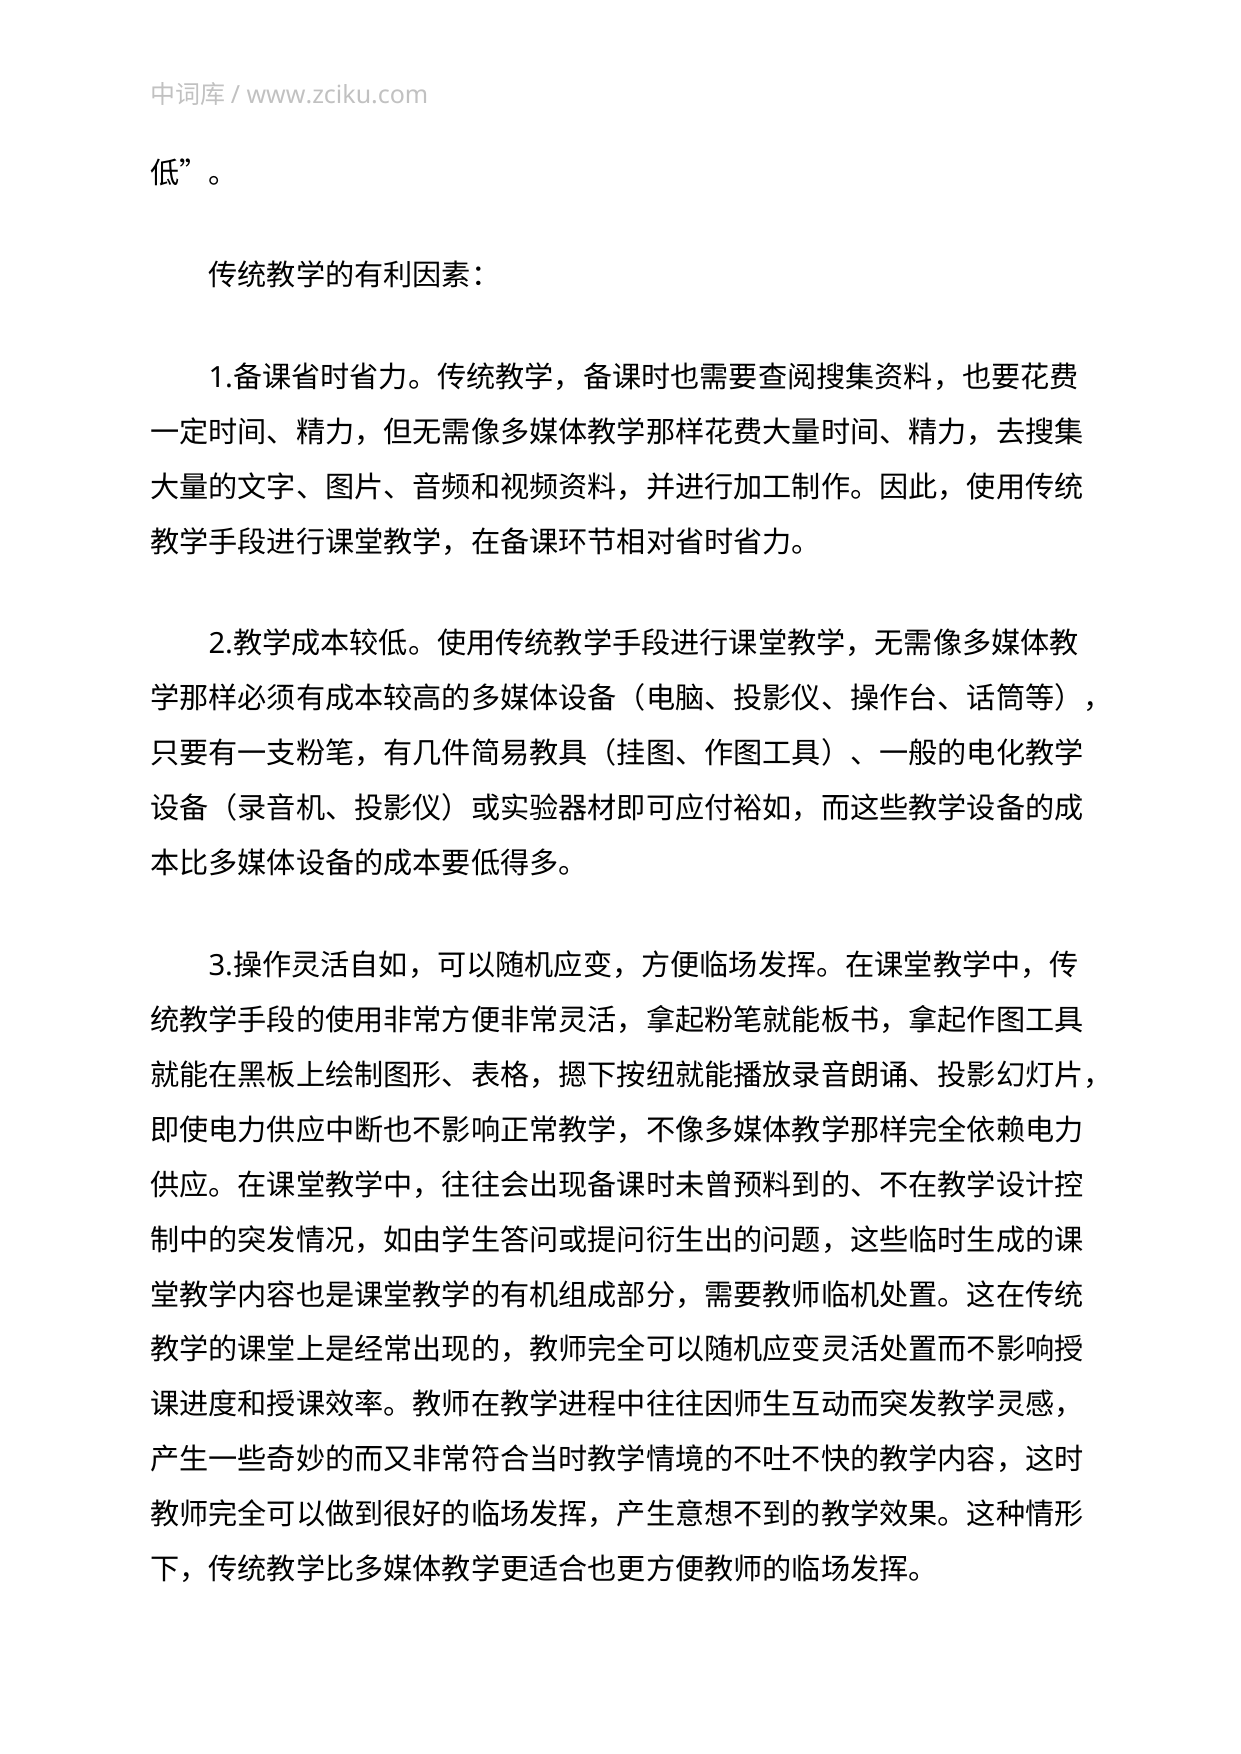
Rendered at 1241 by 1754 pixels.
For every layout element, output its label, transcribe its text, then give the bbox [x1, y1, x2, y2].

text 3.操作灵活自如，可以随机应变，方便临场发挥。在课堂教学中，传统教学手段的使用非常方便非常灵活，拿起粉笔就能板书，拿起作图工具就能在黑板上绘制图形、表格，摁下按纽就能播放录音朗诵、投影幻灯片，即使电力供应中断也不影响正常教学，不像多媒体教学那样完全依赖电力供应。在课堂教学中，往往会出现备课时未曾预料到的、不在教学设计控制中的突发情况，如由学生答问或提问衍生出的问题，这些临时生成的课堂教学内容也是课堂教学的有机组成部分，需要教师临机处置。这在传统教学的课堂上是经常出现的，教师完全可以随机应变灵活处置而不影响授课进度和授课效率。教师在教学进程中往往因师生互动而突发教学灵感，产生一些奇妙的而又非常符合当时教学情境的不吐不快的教学内容，这时教师完全可以做到很好的临场发挥，产生意想不到的教学效果。这种情形下，传统教学比多媒体教学更适合也更方便教师的临场发挥。 [150, 942, 1090, 1588]
text 2.教学成本较低。使用传统教学手段进行课堂教学，无需像多媒体教学那样必须有成本较高的多媒体设备（电脑、投影仪、操作台、话筒等），只要有一支粉笔，有几件简易教具（挂图、作图工具）、一般的电化教学设备（录音机、投影仪）或实验器材即可应付裕如，而这些教学设备的成本比多媒体设备的成本要低得多。 [150, 620, 1090, 882]
text 传统教学的有利因素： [150, 252, 1090, 294]
text 1.备课省时省力。传统教学，备课时也需要查阅搜集资料，也要花费一定时间、精力，但无需像多媒体教学那样花费大量时间、精力，去搜集大量的文字、图片、音频和视频资料，并进行加工制作。因此，使用传统教学手段进行课堂教学，在备课环节相对省时省力。 [150, 353, 1090, 561]
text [150, 150, 1090, 192]
